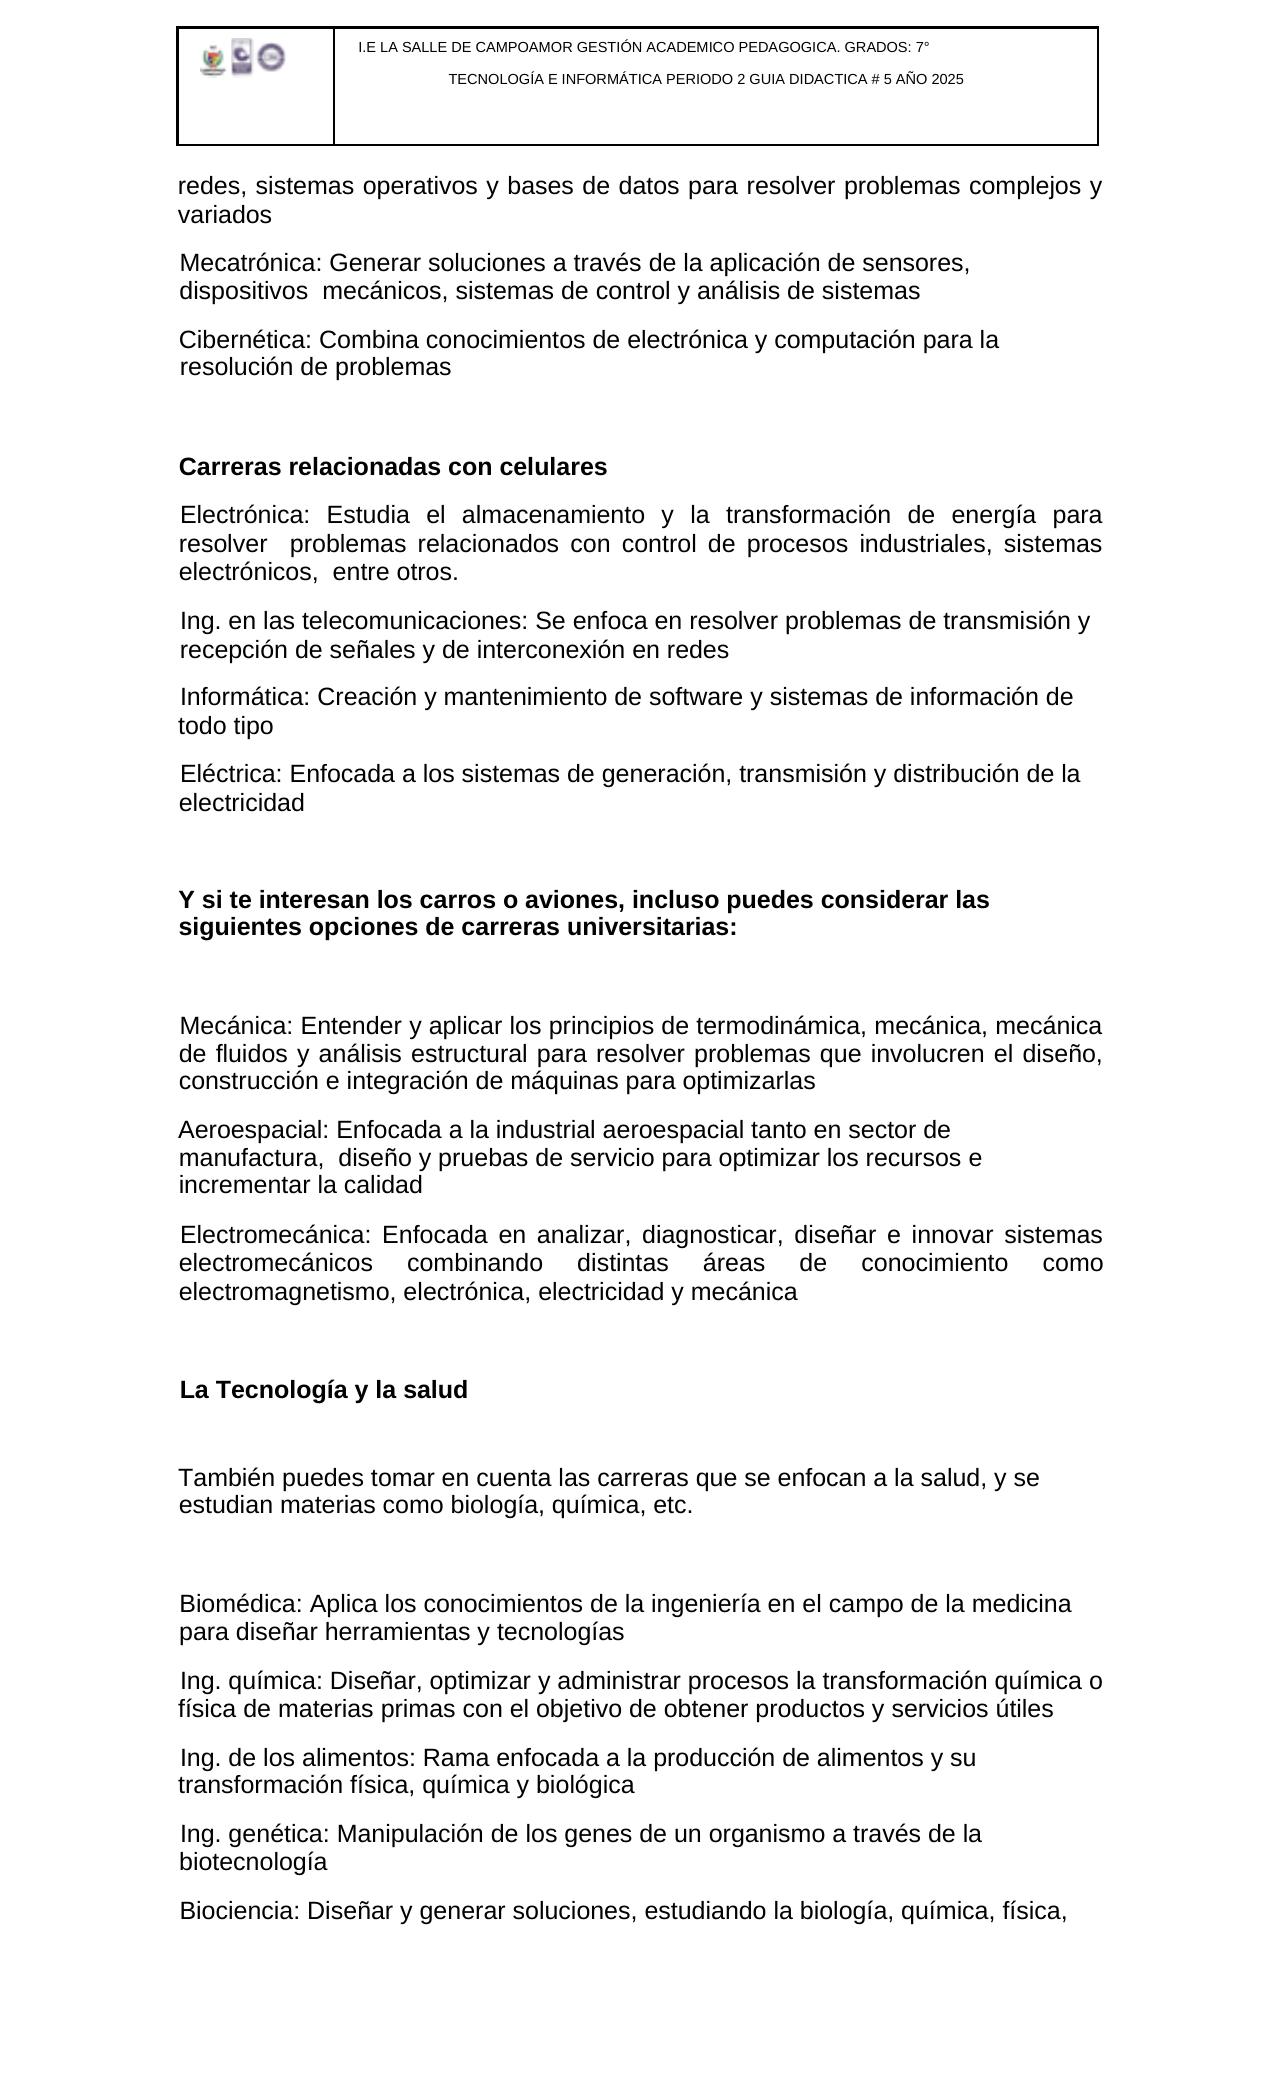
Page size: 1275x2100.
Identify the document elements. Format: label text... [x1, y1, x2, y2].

text Electrónica: Estudia el almacenamiento y la transformación de energía para resolver problemas relacionados con control de procesos industriales, sistemas electrónicos, entre otros. [178, 501, 1104, 586]
text Mecánica: Entender y aplicar los principios de termodinámica, mecánica, mecánica de fluidos y análisis estructural para resolver problemas que involucren el diseño, construcción e integración de máquinas para optimizarlas [178, 1013, 1104, 1095]
text La Tecnología y la salud [179, 1375, 1138, 1404]
text Eléctrica: Enfocada a los sistemas de generación, transmisión y distribución de la electricidad [178, 759, 1104, 817]
text Mecatrónica: Generar soluciones a través de la aplicación de sensores, dispositivos mecánicos, sistemas de control y análisis de sistemas [179, 250, 1104, 304]
text Y si te interesan los carros o aviones, incluso puedes considerar las siguientes opciones de carreras universitarias: [178, 886, 1104, 941]
text Ing. en las telecomunicaciones: Se enfoca en resolver problemas de transmisión y recepción de señales y de interconexión en redes [179, 606, 1104, 663]
text Informática: Creación y mantenimiento de software y sistemas de información de todo tipo [178, 683, 1104, 740]
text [178, 172, 1104, 228]
text Ing. de los alimentos: Rama enfocada a la producción de alimentos y su transformación física, química y biológica [178, 1744, 1104, 1799]
picture [231, 38, 288, 78]
text También puedes tomar en cuenta las carreras que se enfocan a la salud, y se estudian materias como biología, química, etc. [178, 1464, 1104, 1519]
text Cibernética: Combina conocimientos de electrónica y computación para la resolución de problemas [179, 326, 1104, 381]
text Electromecánica: Enfocada en analizar, diagnosticar, diseñar e innovar sistemas electromecánicos combinando distintas áreas de conocimiento como electromagnetismo, electrónica, electricidad y mecánica [178, 1221, 1104, 1305]
picture [200, 45, 228, 78]
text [178, 1897, 1104, 1925]
text Biomédica: Aplica los conocimientos de la ingeniería en el campo de la medicina para diseñar herramientas y tecnologías [179, 1591, 1104, 1646]
text Carreras relacionadas con celulares [179, 452, 1138, 480]
text Ing. genética: Manipulación de los genes de un organismo a través de la biotecnología [179, 1821, 1104, 1876]
text Aeroespacial: Enfocada a la industrial aeroespacial tanto en sector de manufactura, diseño y pruebas de servicio para optimizar los recursos e incrementar la calidad [178, 1117, 1104, 1199]
text Ing. química: Diseñar, optimizar y administrar procesos la transformación química o física de materias primas con el objetivo de obtener productos y servicios útiles [178, 1668, 1104, 1722]
